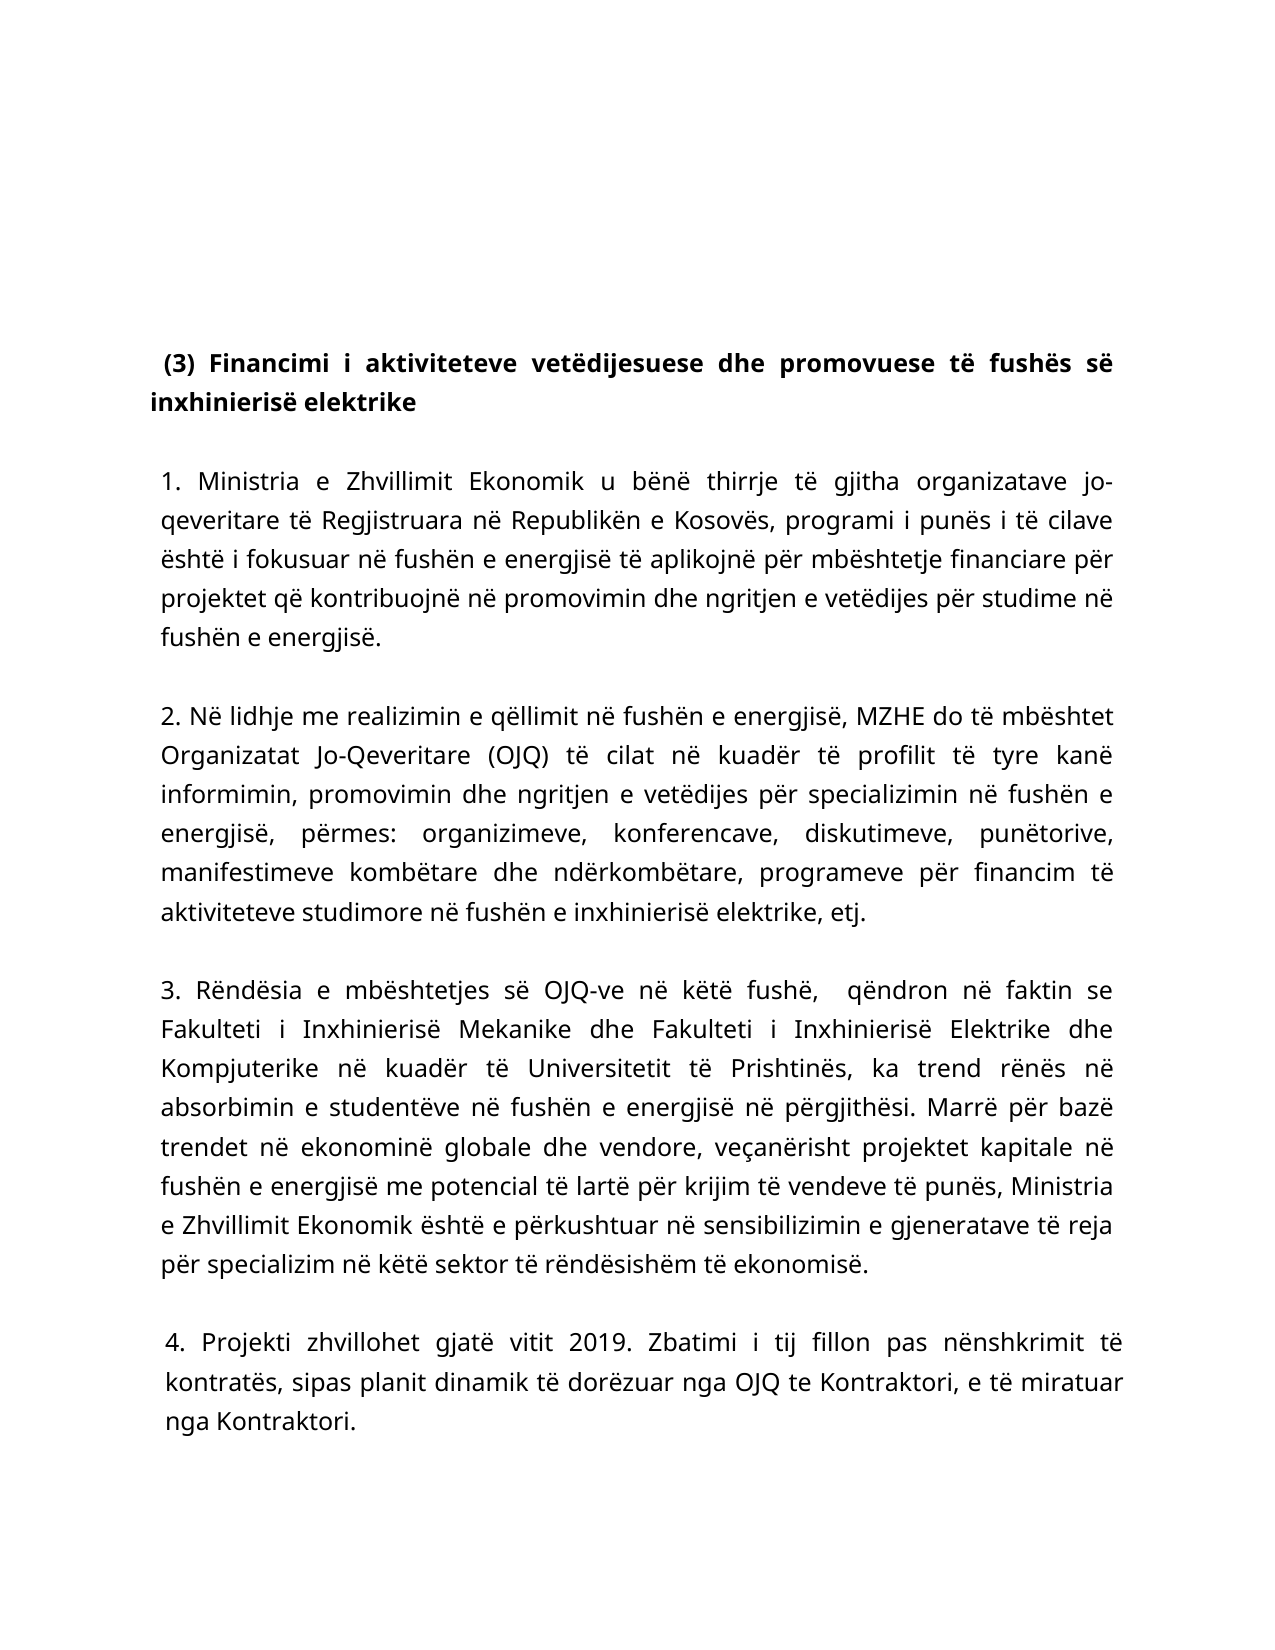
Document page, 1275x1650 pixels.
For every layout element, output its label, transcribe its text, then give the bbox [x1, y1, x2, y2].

text 3. Rëndësia e mbështetjes së OJQ-ve në këtë fushë, qëndron në faktin se Fakulteti i Inxhinierisë Mekanike dhe Fakulteti i Inxhinierisë Elektrike dhe Kompjuterike në kuadër të Universitetit të Prishtinës, ka trend rënës në absorbimin e studentëve në fushën e energjisë në përgjithësi. Marrë për bazë trendet në ekonominë globale dhe vendore, veçanërisht projektet kapitale në fushën e energjisë me potencial të lartë për krijim të vendeve të punës, Ministria e Zhvillimit Ekonomik është e përkushtuar në sensibilizimin e gjeneratave të reja për specializim në këtë sektor të rëndësishëm të ekonomisë. [160, 972, 1115, 1281]
text (3) Financimi i aktiviteteve vetëdijesuese dhe promovuese të fushës së inxhinierisë elektrike [150, 346, 1114, 419]
text 4. Projekti zhvillohet gjatë vitit 2019. Zbatimi i tij fillon pas nënshkrimit të kontratës, sipas planit dinamik të dorëzuar nga OJQ te Kontraktori, e të miratuar nga Kontraktori. [165, 1325, 1125, 1437]
text 1. Ministria e Zhvillimit Ekonomik u bënë thirrje të gjitha organizatave jo-qeveritare të Regjistruara në Republikën e Kosovës, programi i punës i të cilave është i fokusuar në fushën e energjisë të aplikojnë për mbështetje financiare për projektet që kontribuojnë në promovimin dhe ngritjen e vetëdijes për studime në fushën e energjisë. [160, 463, 1115, 654]
text 2. Në lidhje me realizimin e qëllimit në fushën e energjisë, MZHE do të mbështet Organizatat Jo-Qeveritare (OJQ) të cilat në kuadër të profilit të tyre kanë informimin, promovimin dhe ngritjen e vetëdijes për specializimin në fushën e energjisë, përmes: organizimeve, konferencave, diskutimeve, punëtorive, manifestimeve kombëtare dhe ndërkombëtare, programeve për financim të aktiviteteve studimore në fushën e inxhinierisë elektrike, etj. [160, 698, 1115, 928]
